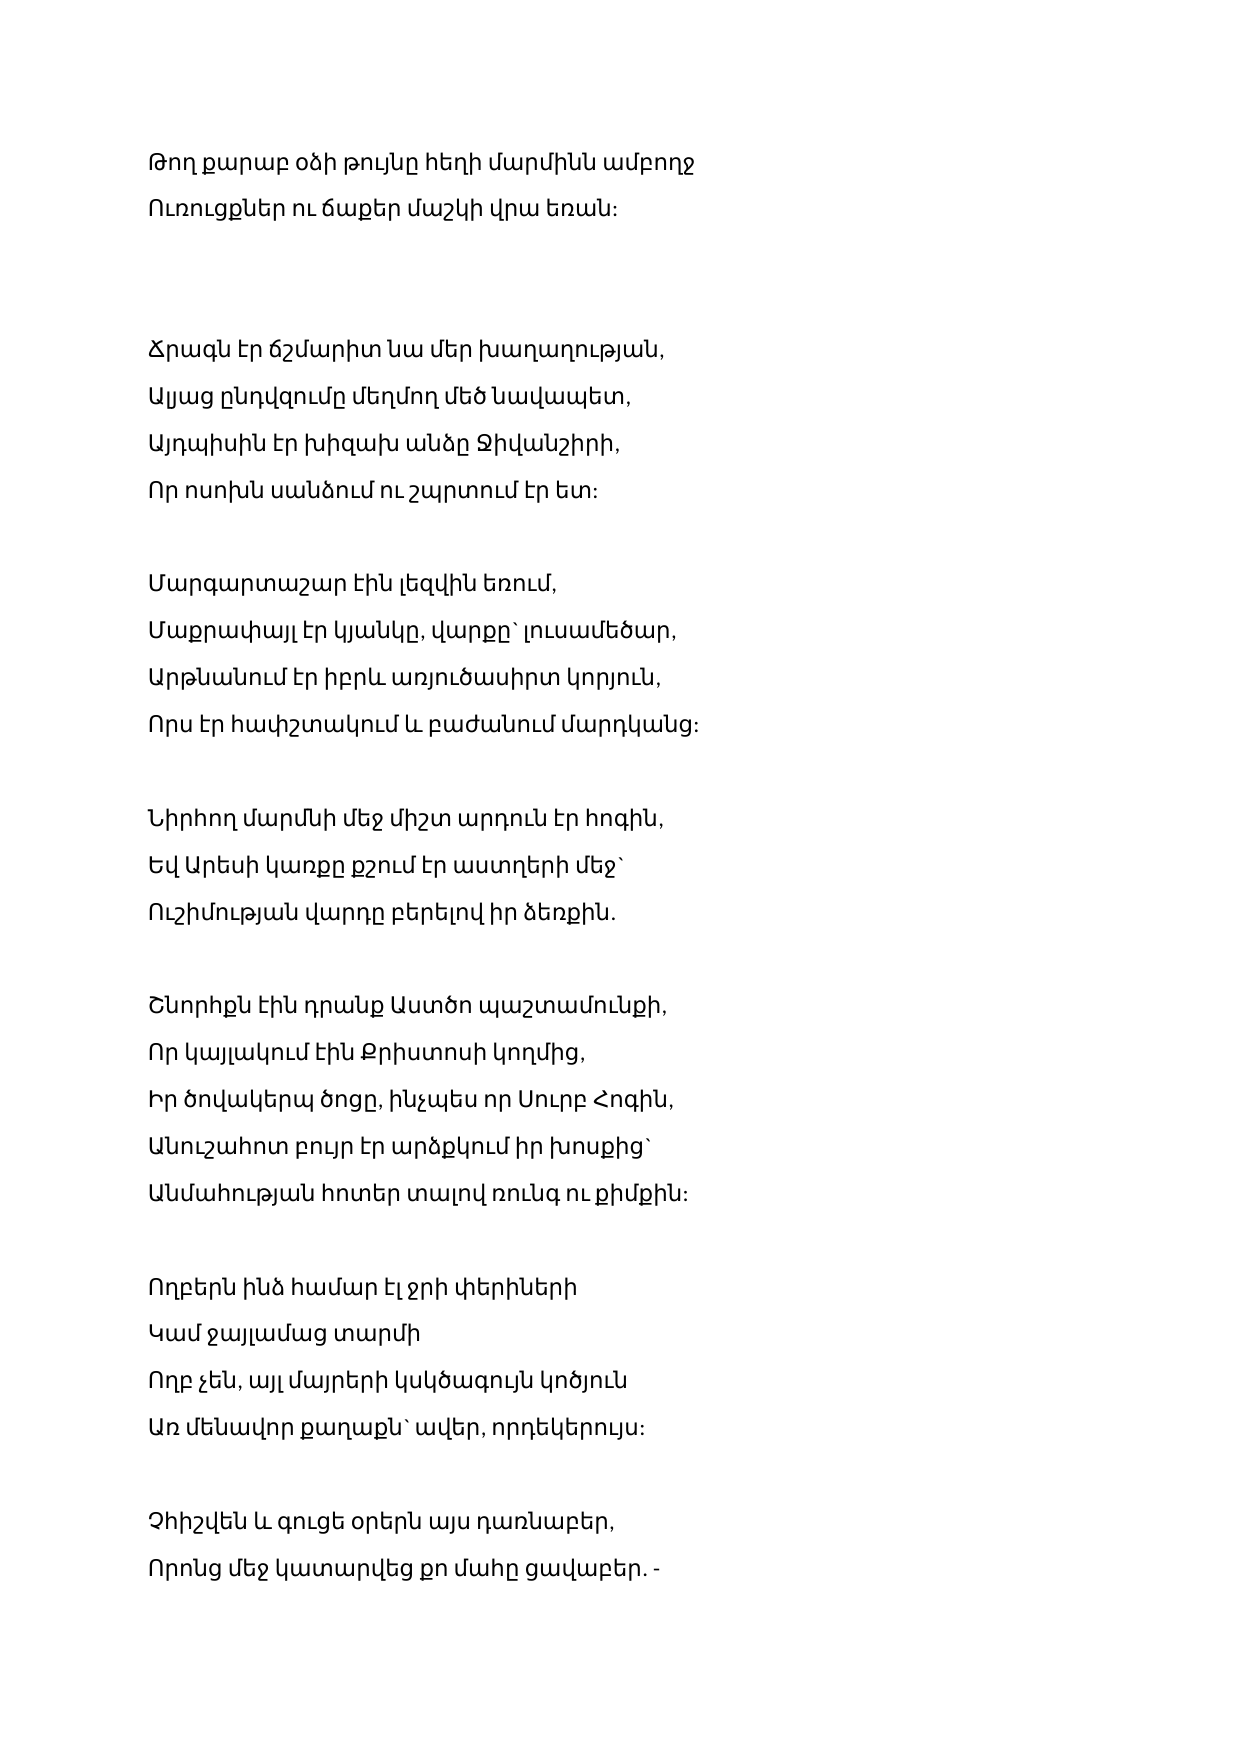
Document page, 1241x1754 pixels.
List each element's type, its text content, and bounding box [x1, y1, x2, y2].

text Չհիշվեն և գուցե օրերն այս դառնաբեր, [148, 1507, 1093, 1535]
text Անմահության հոտեր տալով ռունգ ու քիմքին: [148, 1179, 1093, 1207]
text Արթնանում էր իբրև առյուծասիրտ կորյուն, [148, 663, 1093, 691]
text Ուռուցքներ ու ճաքեր մաշկի վրա եռան: [148, 194, 1093, 222]
text Անուշահոտ բույր էր արձքկում իր խոսքից` [148, 1132, 1093, 1160]
text Իր ծովակերպ ծոցը, ինչպես որ Սուրբ Հոգին, [148, 1085, 1093, 1113]
text Որ ոսոխն սանձում ու շպրտում էր ետ: [148, 476, 1093, 504]
text Որ կայլակում էին Քրիստոսի կողմից, [148, 1038, 1093, 1066]
text Թող քարաբ օձի թույնը հեղի մարմինն ամբողջ [148, 148, 1093, 176]
text Ուշիմության վարդը բերելով իր ձեռքին. [148, 898, 1093, 926]
text Ողբերն ինձ համար էլ ջրի փերիների [148, 1273, 1093, 1301]
text Առ մենավոր քաղաքն` ավեր, որդեկերույս: [148, 1413, 1093, 1441]
text Նիրհող մարմնի մեջ միշտ արդուն էր հոգին, [148, 804, 1093, 832]
text Այդպիսին էր խիզախ անձը Ջիվանշիրի, [148, 429, 1093, 457]
text Շնորհքն էին դրանք Աստծո պաշտամունքի, [148, 991, 1093, 1019]
text Որոնց մեջ կատարվեց քո մահը ցավաբեր. - [148, 1554, 1093, 1582]
text Մարգարտաշար էին լեզվին եռում, [148, 569, 1093, 597]
text Ճրագն էր ճշմարիտ նա մեր խաղաղության, [148, 335, 1093, 363]
text Ողբ չեն, այլ մայրերի կսկծագույն կոծյուն [148, 1366, 1093, 1394]
text Կամ ջայլամաց տարմի [148, 1319, 1093, 1347]
text Մաքրափայլ էր կյանկը, վարքը` լուսամեծար, [148, 616, 1093, 644]
text Ալյաց ընդվզումը մեղմող մեծ նավապետ, [148, 382, 1093, 410]
text Որս էր հափշտակում և բաժանում մարդկանց: [148, 710, 1093, 738]
text Եվ Արեսի կառքը քշում էր աստղերի մեջ` [148, 851, 1093, 879]
